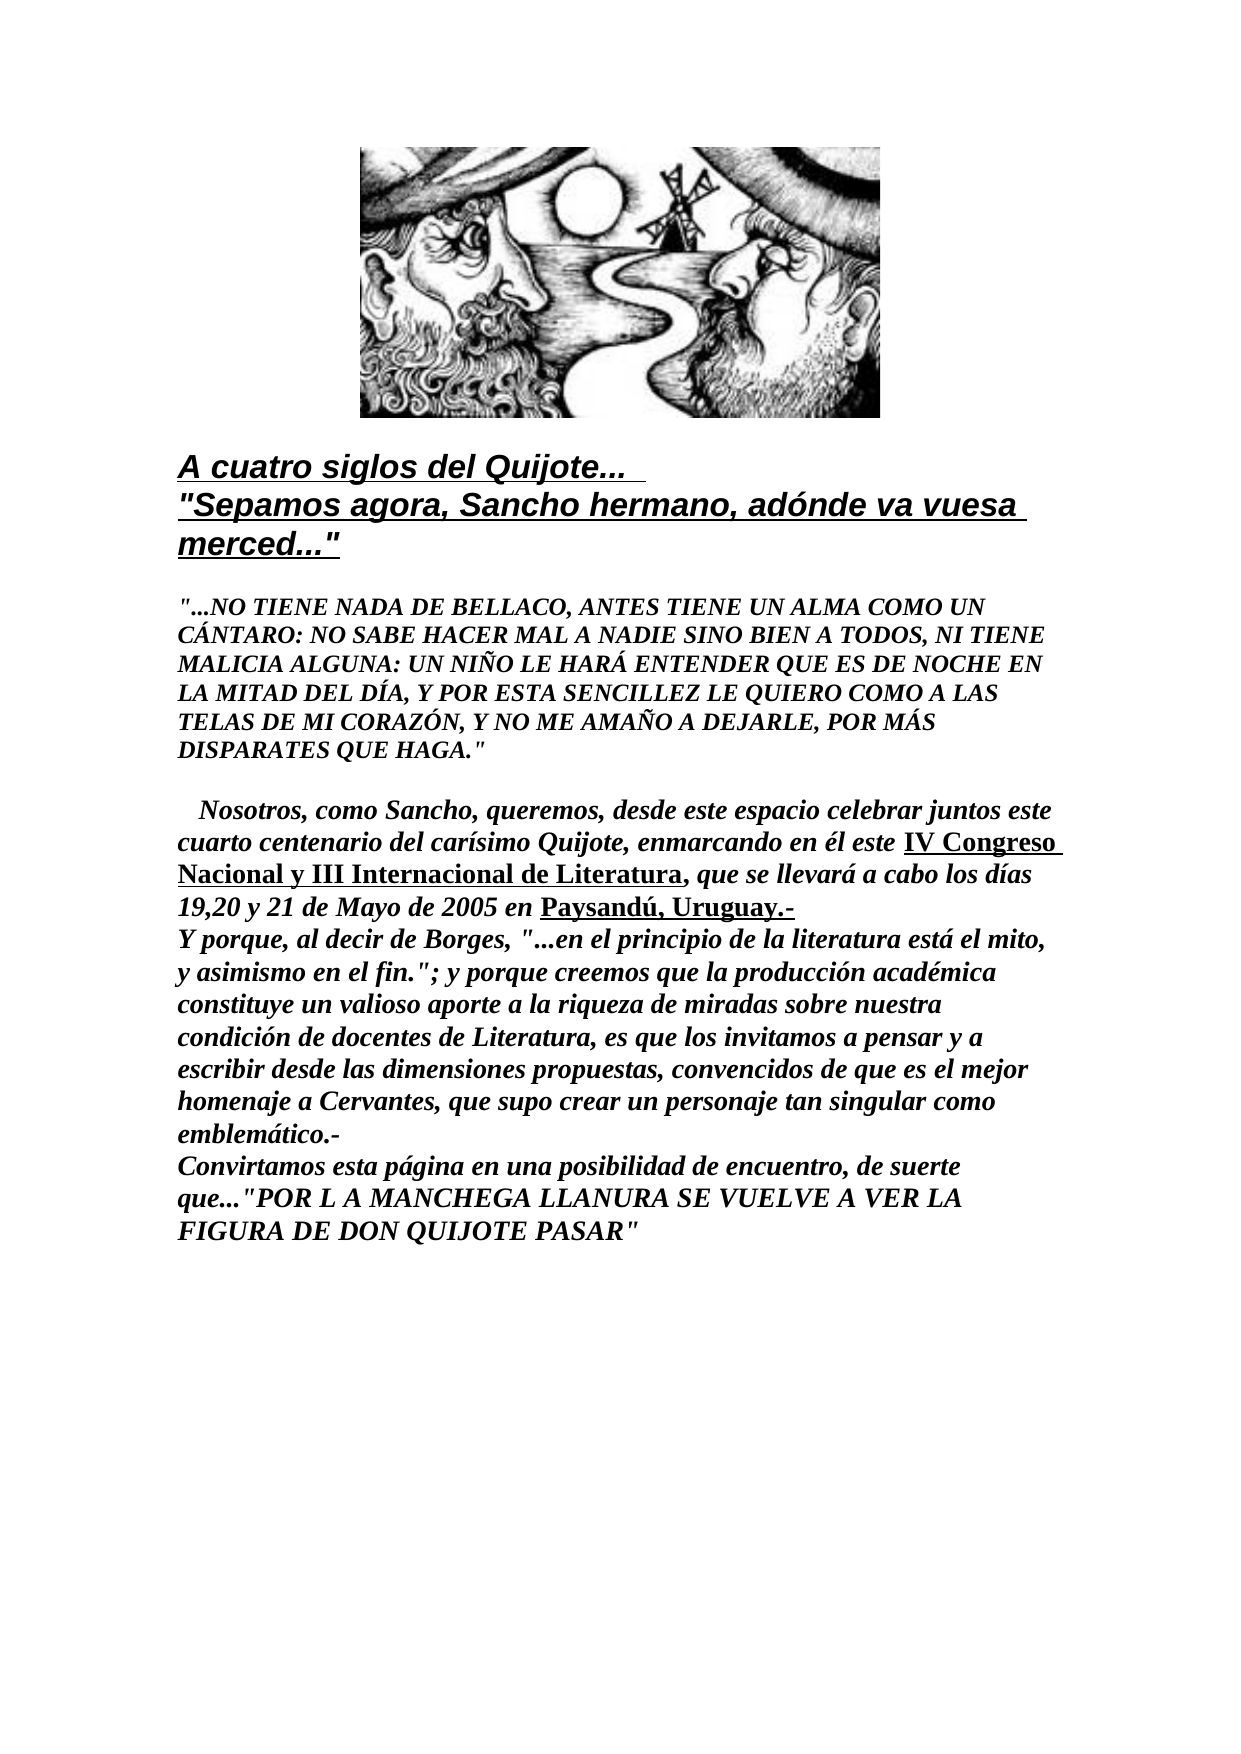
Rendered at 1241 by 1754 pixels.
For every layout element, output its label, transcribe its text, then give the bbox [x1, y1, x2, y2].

picture [360, 147, 881, 418]
text A cuatro siglos del Quijote... "Sepamos agora, Sancho hermano, adónde va vuesa merced..." [177, 447, 1063, 562]
text "...NO TIENE NADA DE BELLACO, ANTES TIENE UN ALMA COMO UN CÁNTARO: NO SABE HACER MAL A NADIE SINO BIEN A TODOS, NI TIENE MALICIA ALGUNA: UN NIÑO LE HARÁ ENTENDER QUE ES DE NOCHE EN LA MITAD DEL DÍA, Y POR ESTA SENCILLEZ LE QUIERO COMO A LAS TELAS DE MI CORAZÓN, Y NO ME AMAÑO A DEJARLE, POR MÁS DISPARATES QUE HAGA." Nosotros, como Sancho, queremos, desde este espacio celebrar juntos este cuarto centenario del carísimo Quijote, enmarcando en él este IV Congreso Nacional y III Internacional de Literatura, que se llevará a cabo los días 19,20 y 21 de Mayo de 2005 en Paysandú, Uruguay.- Y porque, al decir de Borges, "...en el principio de la literatura está el mito, y asimismo en el fin."; y porque creemos que la producción académica constituye un valioso aporte a la riqueza de miradas sobre nuestra condición de docentes de Literatura, es que los invitamos a pensar y a escribir desde las dimensiones propuestas, convencidos de que es el mejor homenaje a Cervantes, que supo crear un personaje tan singular como emblemático.- Convirtamos esta página en una posibilidad de encuentro, de suerte que..."POR L A MANCHEGA LLANURA SE VUELVE A VER LA FIGURA DE DON QUIJOTE PASAR" [177, 592, 1063, 1246]
